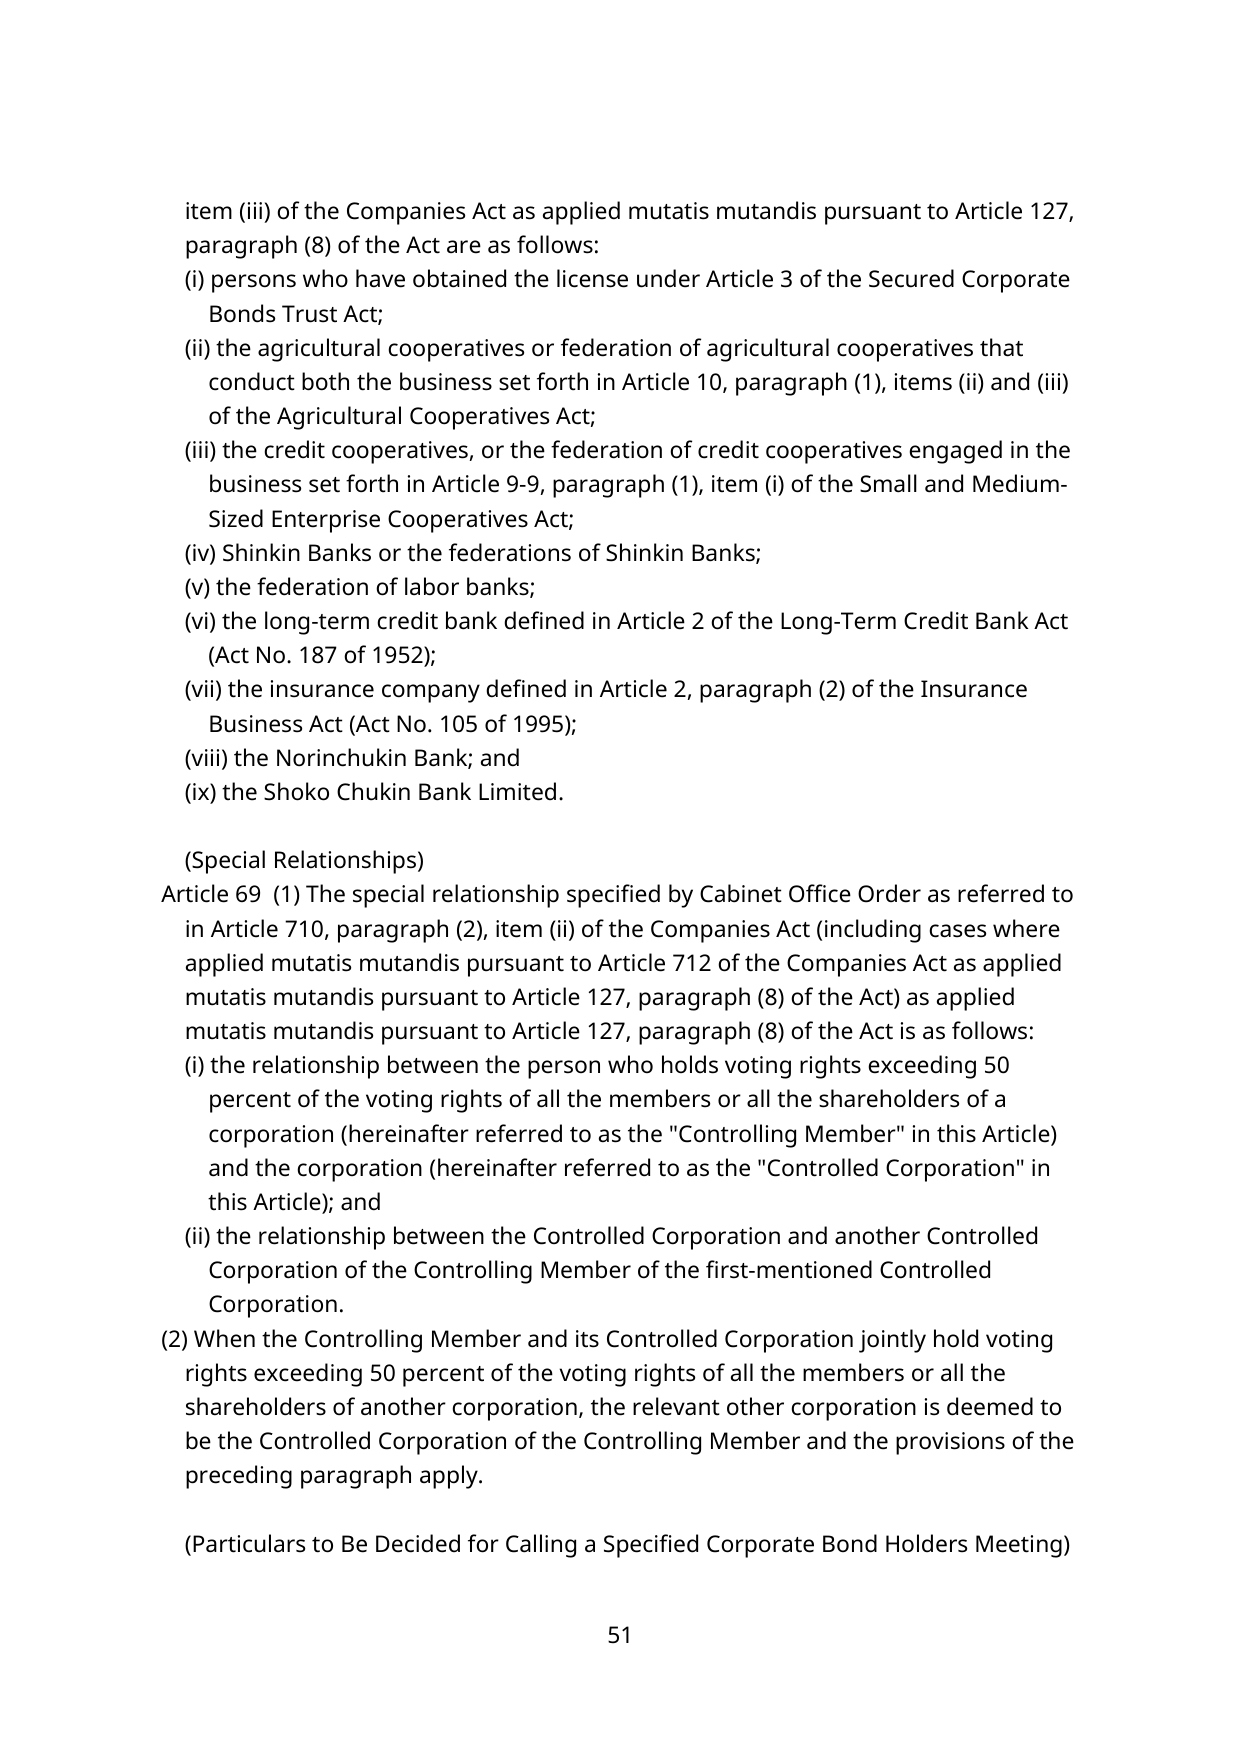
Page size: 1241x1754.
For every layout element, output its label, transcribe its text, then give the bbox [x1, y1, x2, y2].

text (ii) the relationship between the Controlled Corporation and another Controlled Corporation of the Controlling Member of the first-mentioned Controlled Corporation. [184, 1219, 1079, 1321]
text (v) the federation of labor banks; [184, 569, 1079, 604]
text (Particulars to Be Decided for Calling a Specified Corporate Bond Holders Meeting) [184, 1526, 1079, 1560]
text (vi) the long-term credit bank defined in Article 2 of the Long-Term Credit Bank Act (Act No. 187 of 1952); [184, 604, 1079, 672]
text (viii) the Norinchukin Bank; and [184, 740, 1079, 774]
text (2) When the Controlling Member and its Controlled Corporation jointly hold voting rights exceeding 50 percent of the voting rights of all the members or all the shareholders of another corporation, the relevant other corporation is deemed to be the Controlled Corporation of the Controlling Member and the provisions of the preceding paragraph apply. [161, 1321, 1079, 1492]
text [161, 194, 1079, 262]
text Article 69 (1) The special relationship specified by Cabinet Office Order as referred to in Article 710, paragraph (2), item (ii) of the Companies Act (including cases where applied mutatis mutandis pursuant to Article 712 of the Companies Act as applied mutatis mutandis pursuant to Article 127, paragraph (8) of the Act) as applied mutatis mutandis pursuant to Article 127, paragraph (8) of the Act is as follows: [161, 877, 1079, 1048]
text (vii) the insurance company defined in Article 2, paragraph (2) of the Insurance Business Act (Act No. 105 of 1995); [184, 672, 1079, 740]
text (i) persons who have obtained the license under Article 3 of the Secured Corporate Bonds Trust Act; [184, 262, 1079, 330]
text (iii) the credit cooperatives, or the federation of credit cooperatives engaged in the business set forth in Article 9-9, paragraph (1), item (i) of the Small and Medium-Sized Enterprise Cooperatives Act; [184, 433, 1079, 535]
text (i) the relationship between the person who holds voting rights exceeding 50 percent of the voting rights of all the members or all the shareholders of a corporation (hereinafter referred to as the "Controlling Member" in this Article) and the corporation (hereinafter referred to as the "Controlled Corporation" in this Article); and [184, 1048, 1079, 1219]
text (ii) the agricultural cooperatives or federation of agricultural cooperatives that conduct both the business set forth in Article 10, paragraph (1), items (ii) and (iii) of the Agricultural Cooperatives Act; [184, 330, 1079, 433]
text (Special Relationships) [184, 843, 1079, 877]
text (ix) the Shoko Chukin Bank Limited. [184, 774, 1079, 809]
text (iv) Shinkin Banks or the federations of Shinkin Banks; [184, 535, 1079, 569]
